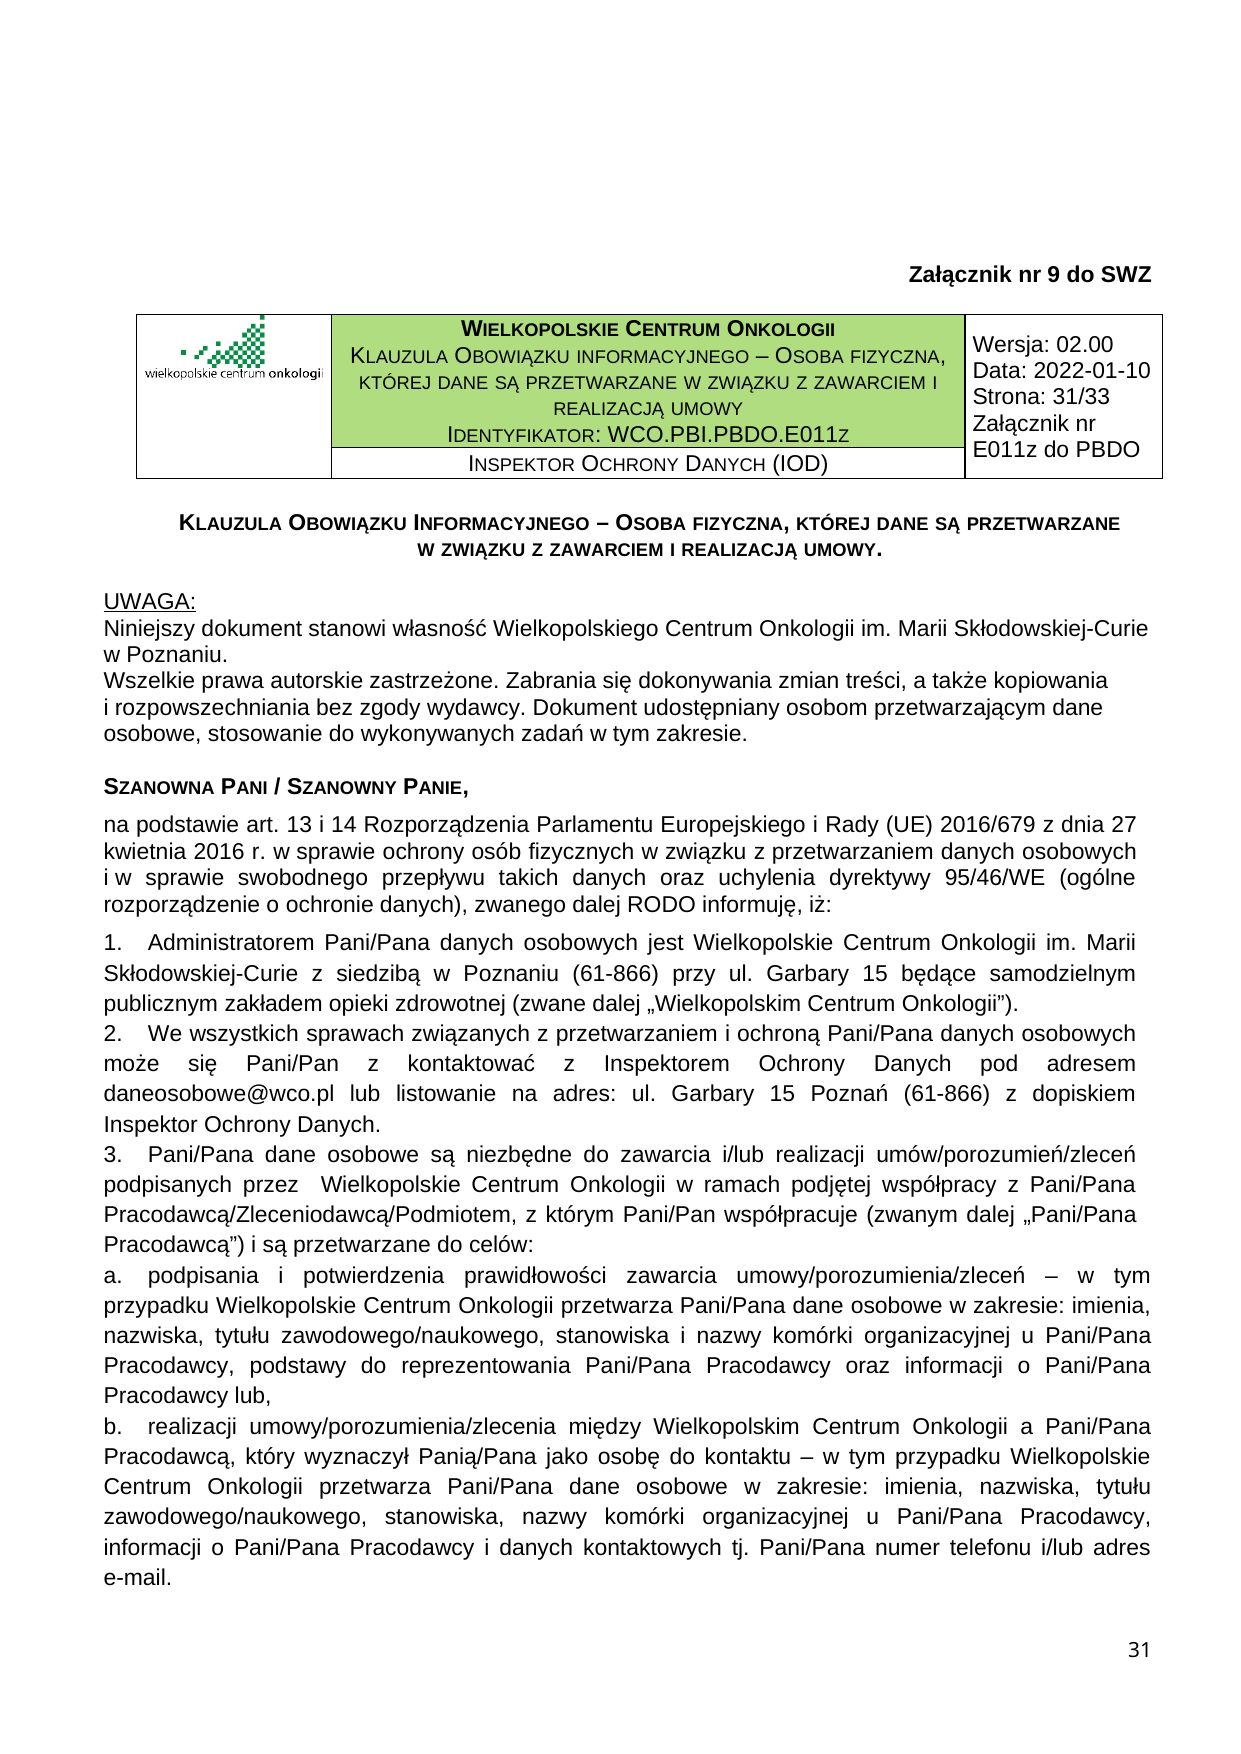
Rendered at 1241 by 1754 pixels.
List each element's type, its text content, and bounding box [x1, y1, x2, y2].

text Niniejszy dokument stanowi własność Wielkopolskiego Centrum Onkologii im. Marii Skłodowskiej-Curie w Poznaniu. Wszelkie prawa autorskie zastrzeżone. Zabrania się dokonywania zmian treści, a także kopiowania i rozpowszechniania bez zgody wydawcy. Dokument udostępniany osobom przetwarzającym dane osobowe, stosowanie do wykonywanych zadań w tym zakresie. [103, 614, 1152, 746]
text na podstawie art. 13 i 14 Rozporządzenia Parlamentu Europejskiego i Rady (UE) 2016/679 z dnia 27 kwietnia 2016 r. w sprawie ochrony osób fizycznych w związku z przetwarzaniem danych osobowych i w sprawie swobodnego przepływu takich danych oraz uchylenia dyrektywy 95/46/WE (ogólne rozporządzenie o ochronie danych), zwanego dalej RODO informuję, iż: [103, 811, 1137, 917]
text UWAGA: [103, 588, 1152, 614]
list We wszystkich sprawach związanych z przetwarzaniem i ochroną Pani/Pana danych osobowych może się Pani/Pan z kontaktować z Inspektorem Ochrony Danych pod adresem daneosobowe@wco.pl lub listowanie na adres: ul. Garbary 15 Poznań (61-866) z dopiskiem Inspektor Ochrony Danych. [103, 1020, 1137, 1137]
list Pani/Pana dane osobowe są niezbędne do zawarcia i/lub realizacji umów/porozumień/zleceń podpisanych przez Wielkopolskie Centrum Onkologii w ramach podjętej współpracy z Pani/Pana Pracodawcą/Zleceniodawcą/Podmiotem, z którym Pani/Pan współpracuje (zwanym dalej „Pani/Pana Pracodawcą”) i są przetwarzane do celów: [103, 1141, 1137, 1258]
list Administratorem Pani/Pana danych osobowych jest Wielkopolskie Centrum Onkologii im. Marii Skłodowskiej-Curie z siedzibą w Poznaniu (61-866) przy ul. Garbary 15 będące samodzielnym publicznym zakładem opieki zdrowotnej (zwane dalej „Wielkopolskim Centrum Onkologii”). [103, 929, 1137, 1016]
list realizacji umowy/porozumienia/zlecenia między Wielkopolskim Centrum Onkologii a Pani/Pana Pracodawcą, który wyznaczył Panią/Pana jako osobę do kontaktu – w tym przypadku Wielkopolskie Centrum Onkologii przetwarza Pani/Pana dane osobowe w zakresie: imienia, nazwiska, tytułu zawodowego/naukowego, stanowiska, nazwy komórki organizacyjnej u Pani/Pana Pracodawcy, informacji o Pani/Pana Pracodawcy i danych kontaktowych tj. Pani/Pana numer telefonu i/lub adres e-mail. [103, 1413, 1152, 1590]
table_cell Inspektor Ochrony Danych (IOD) [332, 448, 964, 478]
text Załącznik nr 9 do SWZ [148, 261, 1152, 288]
table_header Wersja: 02.00 Data: 2022-01-10 Strona: 31/32 Załącznik nr E011z do PBDO [966, 315, 1162, 478]
text Szanowna Pani / Szanowny Panie, [103, 773, 1152, 799]
picture [145, 315, 323, 380]
table_header Wielkopolskie Centrum Onkologii Klauzula Obowiązku informacyjnego – Osoba fizyczna, której dane są przetwarzane w związku z zawarciem i realizacją umowy Identyfikator: WCO.PBI.PBDO.E011z [332, 315, 964, 447]
list podpisania i potwierdzenia prawidłowości zawarcia umowy/porozumienia/zleceń – w tym przypadku Wielkopolskie Centrum Onkologii przetwarza Pani/Pana dane osobowe w zakresie: imienia, nazwiska, tytułu zawodowego/naukowego, stanowiska i nazwy komórki organizacyjnej u Pani/Pana Pracodawcy, podstawy do reprezentowania Pani/Pana Pracodawcy oraz informacji o Pani/Pana Pracodawcy lub, [103, 1262, 1152, 1409]
table_header [137, 315, 331, 478]
text Klauzula Obowiązku Informacyjnego – Osoba fizyczna, której dane są przetwarzane w związku z zawarciem i realizacją umowy. [148, 509, 1152, 562]
